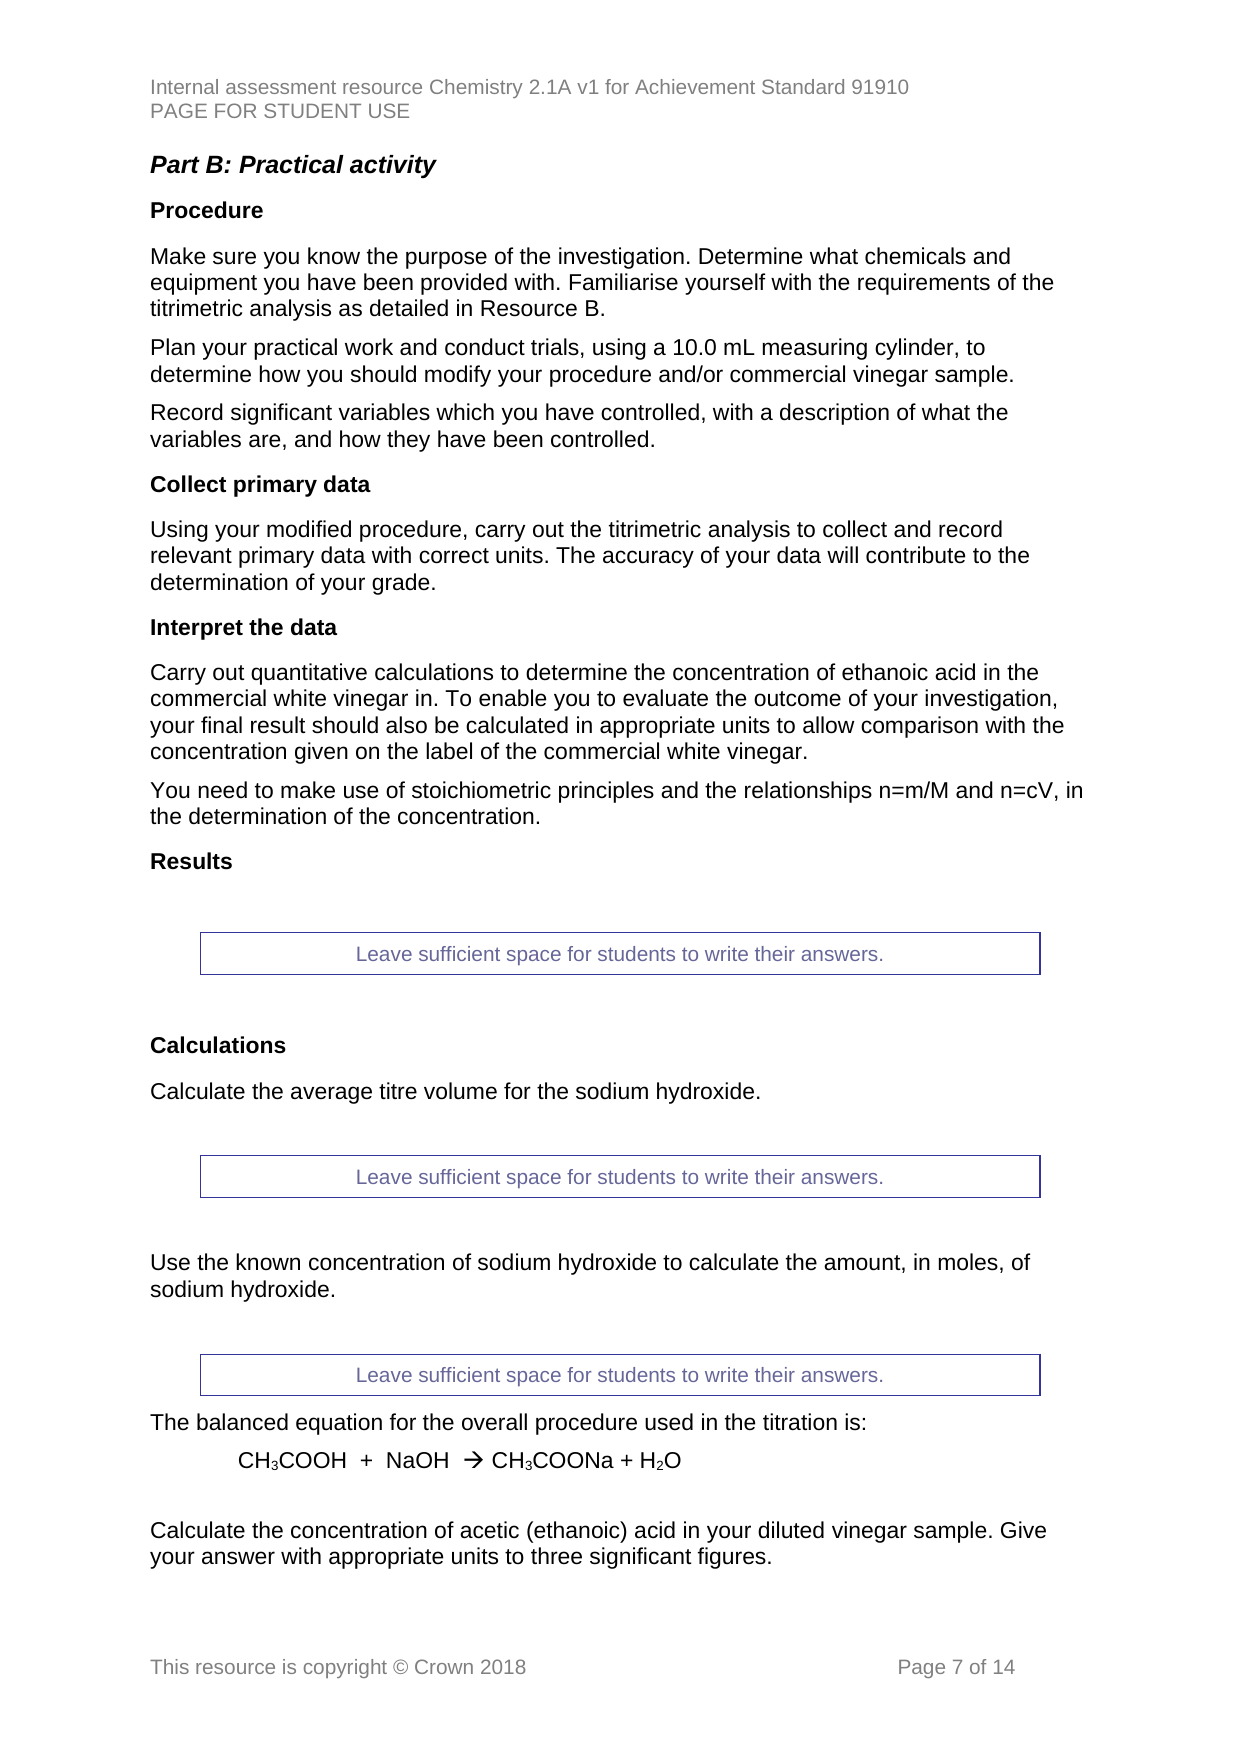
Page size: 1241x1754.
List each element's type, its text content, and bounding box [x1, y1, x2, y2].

text Leave sufficient space for students to write their answers. [201, 1355, 1039, 1395]
text Calculations [150, 1032, 1090, 1059]
text Carry out quantitative calculations to determine the concentration of ethanoic acid in the commercial white vinegar in. To enable you to evaluate the outcome of your investigation, your final result should also be calculated in appropriate units to allow comparison with the concentration given on the label of the commercial white vinegar. [150, 659, 1090, 764]
text Record significant variables which you have controlled, with a description of what the variables are, and how they have been controlled. [150, 399, 1090, 452]
text Results [150, 848, 1090, 874]
text Use the known concentration of sodium hydroxide to calculate the amount, in moles, of sodium hydroxide. [150, 1249, 1090, 1302]
text Procedure [150, 197, 1090, 224]
text The balanced equation for the overall procedure used in the titration is: [150, 1409, 1090, 1435]
text Make sure you know the purpose of the investigation. Determine what chemicals and equipment you have been provided with. Familiarise yourself with the requirements of the titrimetric analysis as detailed in Resource B. [150, 243, 1090, 322]
text Interpret the data [150, 614, 1090, 640]
list CH3COOH + NaOH CH3COONa + H2O [187, 1447, 1090, 1474]
text Calculate the average titre volume for the sodium hydroxide. [150, 1078, 1090, 1104]
text Collect primary data [150, 471, 1090, 497]
text Using your modified procedure, carry out the titrimetric analysis to collect and record relevant primary data with correct units. The accuracy of your data will contribute to the determination of your grade. [150, 516, 1090, 595]
list Calculate the concentration of acetic (ethanoic) acid in your diluted vinegar sample. Give your answer with appropriate units to three significant figures. [150, 1517, 1090, 1569]
text You need to make use of stoichiometric principles and the relationships n=m/M and n=cV, in the determination of the concentration. [150, 777, 1090, 829]
text Leave sufficient space for students to write their answers. [201, 933, 1039, 974]
text Leave sufficient space for students to write their answers. [201, 1156, 1039, 1197]
subtitle Part B: Practical activity [150, 150, 1090, 179]
text Plan your practical work and conduct trials, using a 10.0 mL measuring cylinder, to determine how you should modify your procedure and/or commercial vinegar sample. [150, 334, 1090, 387]
